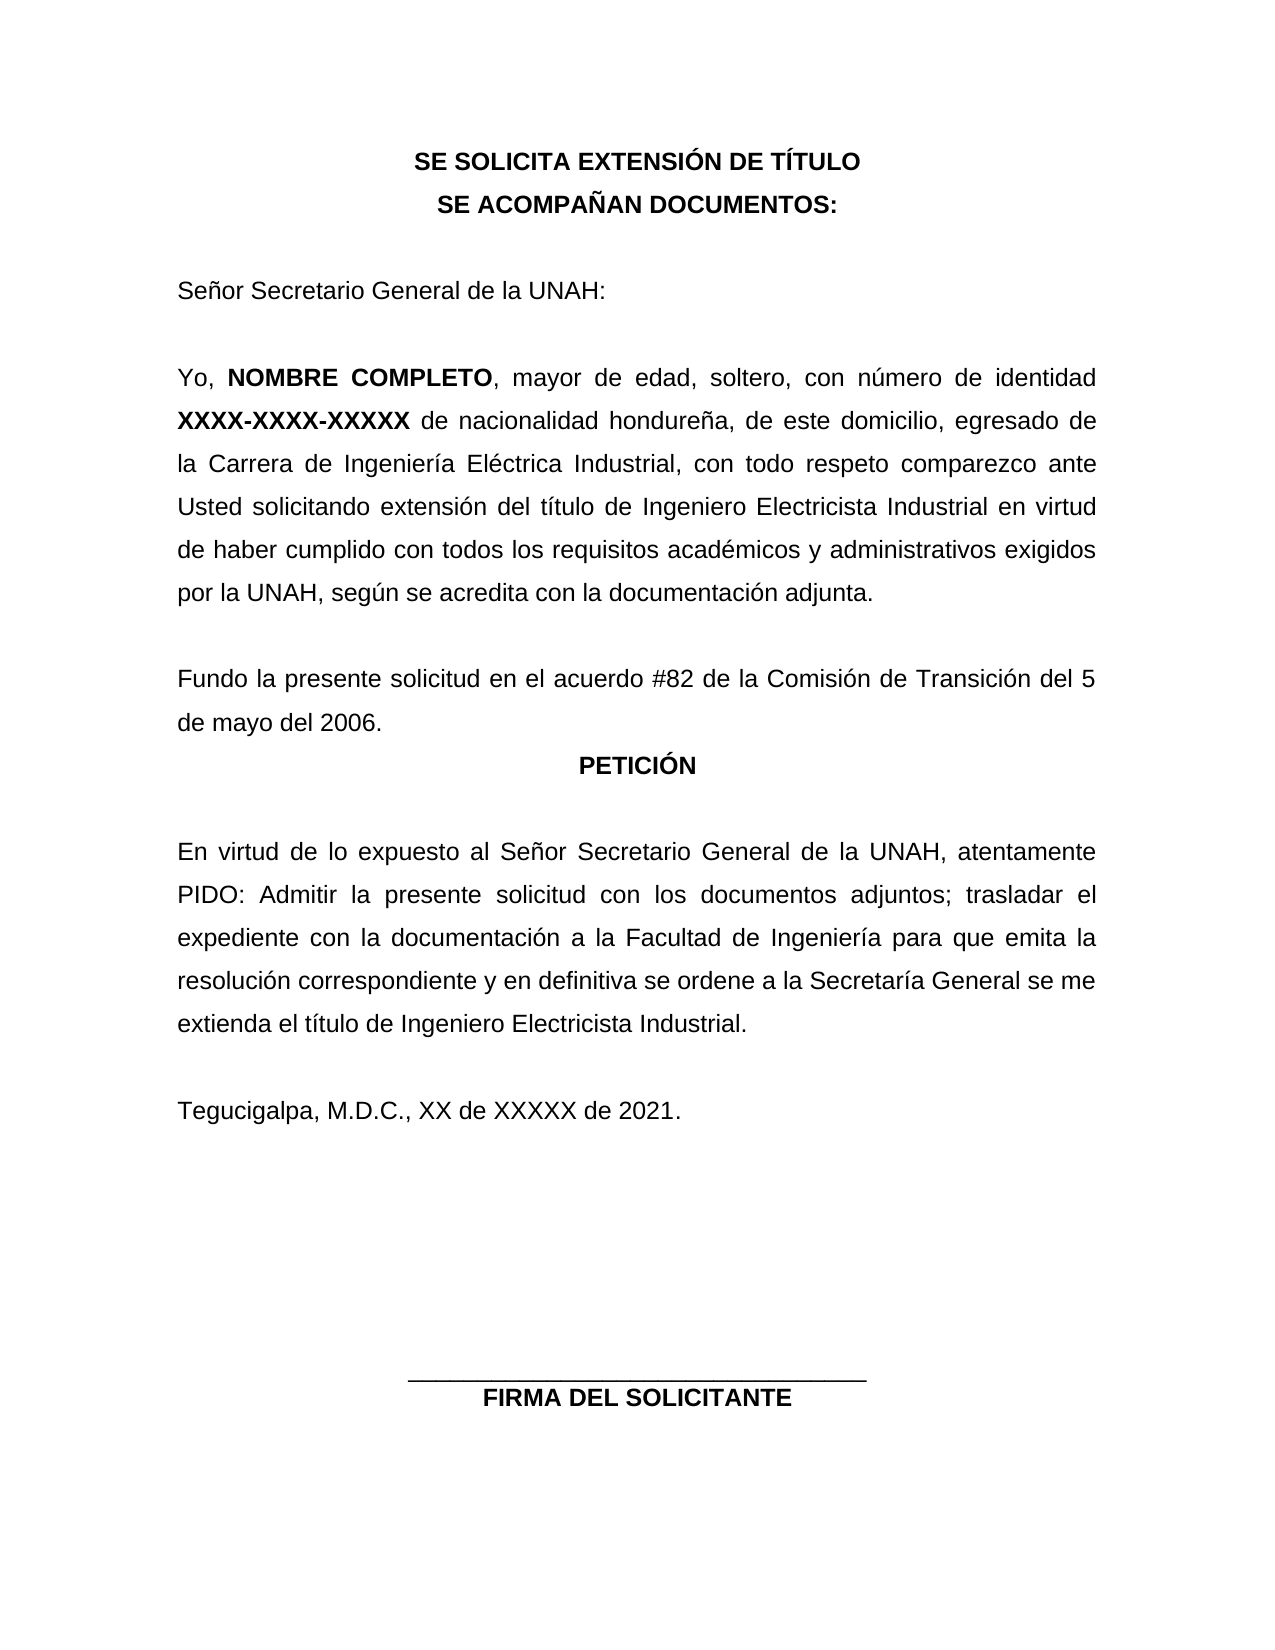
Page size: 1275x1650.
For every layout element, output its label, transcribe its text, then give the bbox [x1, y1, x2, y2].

text Señor Secretario General de la UNAH: [177, 276, 1098, 305]
text Yo, NOMBRE COMPLETO, mayor de edad, soltero, con número de identidad XXXX-XXXX-XXXXX de nacionalidad hondureña, de este domicilio, egresado de la Carrera de Ingeniería Eléctrica Industrial, con todo respeto comparezco ante Usted solicitando extensión del título de Ingeniero Electricista Industrial en virtud de haber cumplido con todos los requisitos académicos y administrativos exigidos por la UNAH, según se acredita con la documentación adjunta. [177, 363, 1098, 607]
text Fundo la presente solicitud en el acuerdo #82 de la Comisión de Transición del 5 de mayo del 2006. [177, 664, 1098, 736]
text En virtud de lo expuesto al Señor Secretario General de la UNAH, atentamente PIDO: Admitir la presente solicitud con los documentos adjuntos; trasladar el expediente con la documentación a la Facultad de Ingeniería para que emita la resolución correspondiente y en definitiva se ordene a la Secretaría General se me extienda el título de Ingeniero Electricista Industrial. [177, 837, 1098, 1038]
text FIRMA DEL SOLICITANTE [177, 1383, 1098, 1412]
text Tegucigalpa, M.D.C., XX de XXXXX de 2021. [177, 1096, 1098, 1124]
text SE SOLICITA EXTENSIÓN DE TÍTULO [177, 147, 1098, 176]
text PETICIÓN [177, 751, 1098, 779]
text SE ACOMPAÑAN DOCUMENTOS: [177, 190, 1098, 219]
text _________________________________ [177, 1354, 1098, 1383]
